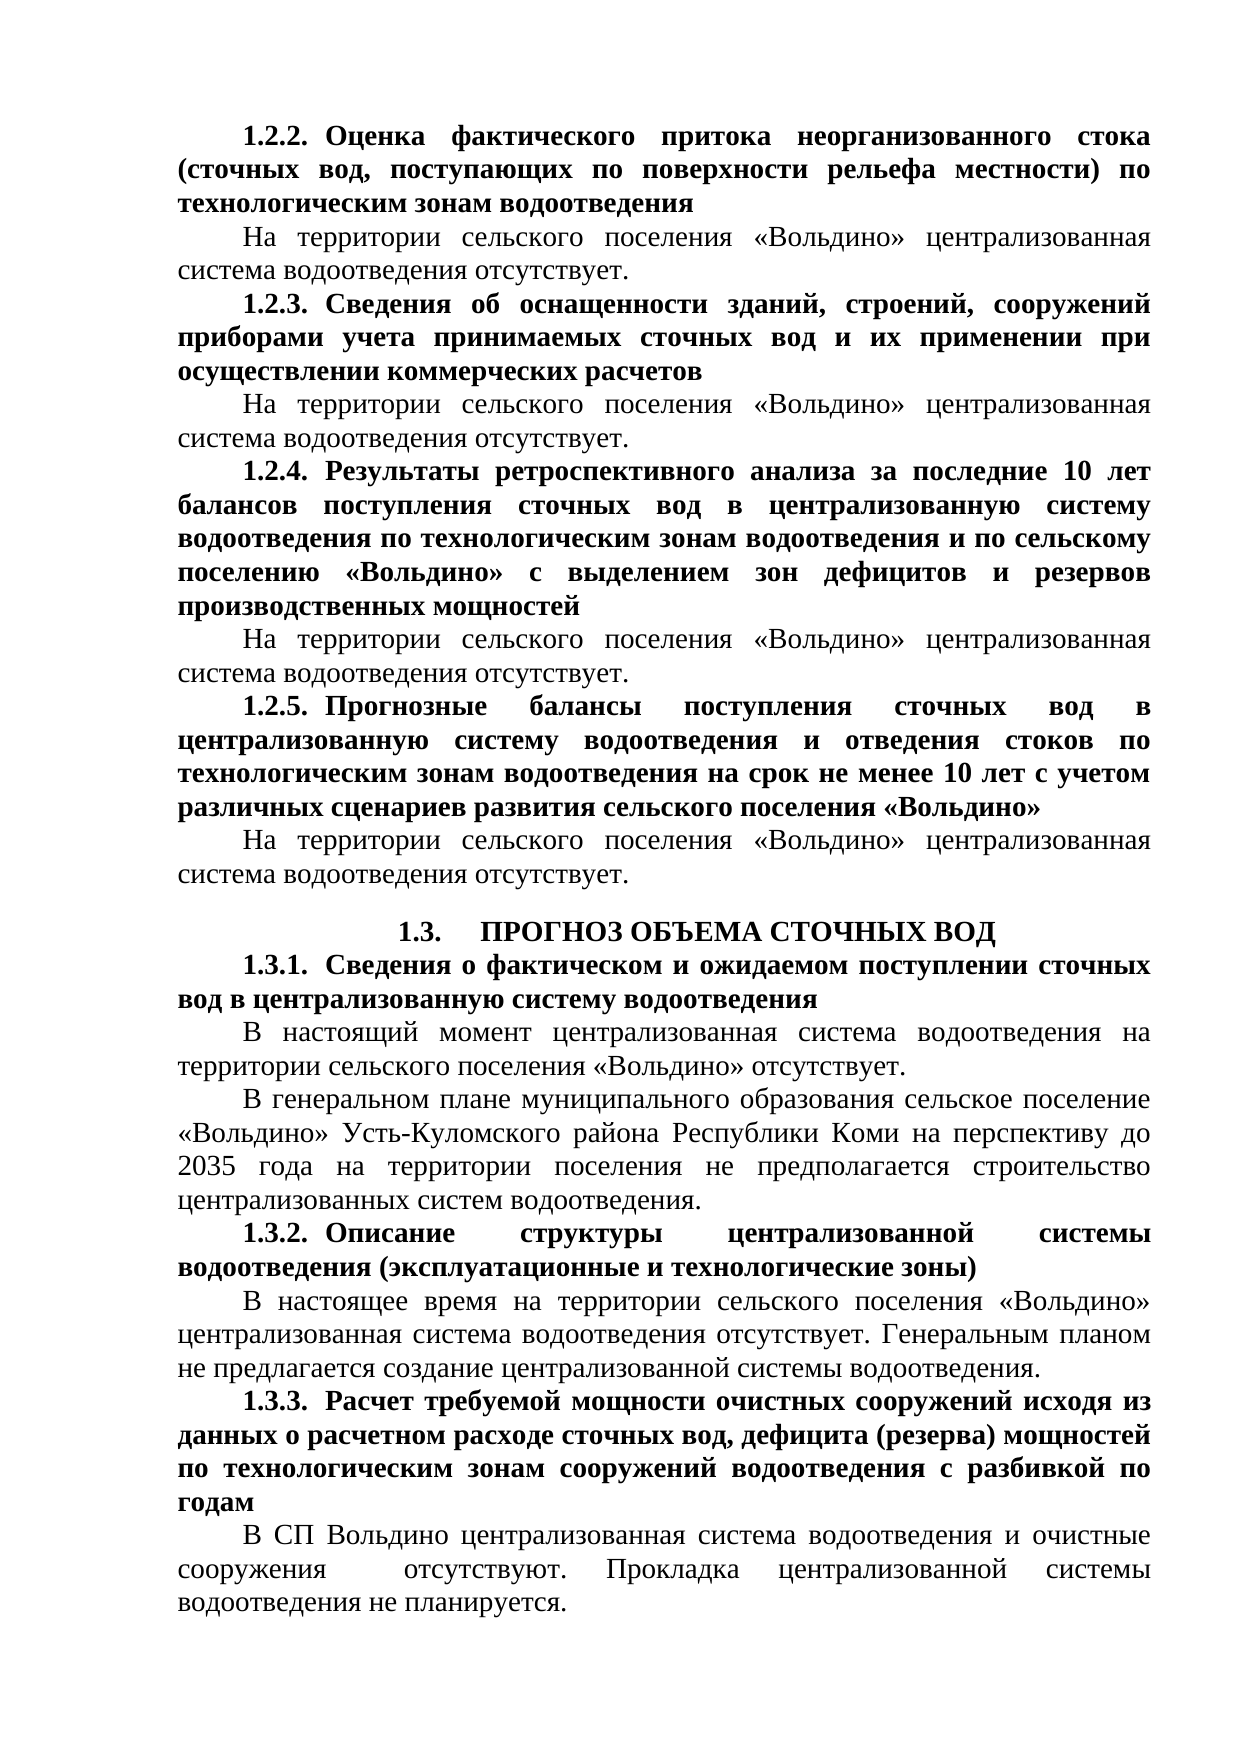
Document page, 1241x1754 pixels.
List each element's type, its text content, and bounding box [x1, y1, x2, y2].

list Результаты ретроспективного анализа за последние 10 лет балансов поступления сточных вод в централизованную систему водоотведения по технологическим зонам водоотведения и по сельскому поселению «Вольдино» с выделением зон дефицитов и резервов производственных мощностей [177, 453, 1152, 621]
list Сведения об оснащенности зданий, строений, сооружений приборами учета принимаемых сточных вод и их применении при осуществлении коммерческих расчетов [177, 286, 1152, 386]
list Сведения о фактическом и ожидаемом поступлении сточных вод в централизованную систему водоотведения [177, 947, 1152, 1014]
list Оценка фактического притока неорганизованного стока (сточных вод, поступающих по поверхности рельефа местности) по технологическим зонам водоотведения [177, 118, 1152, 219]
text В СП Вольдино централизованная система водоотведения и очистные сооружения отсутствуют. Прокладка централизованной системы водоотведения не планируется. [177, 1517, 1152, 1618]
list Описание структуры централизованной системы водоотведения (эксплуатационные и технологические зоны) [177, 1216, 1152, 1283]
list Расчет требуемой мощности очистных сооружений исходя из данных о расчетном расходе сточных вод, дефицита (резерва) мощностей по технологическим зонам сооружений водоотведения с разбивкой по годам [177, 1383, 1152, 1517]
text В настоящий момент централизованная система водоотведения на территории сельского поселения «Вольдино» отсутствует. [177, 1014, 1152, 1081]
text В настоящее время на территории сельского поселения «Вольдино» централизованная система водоотведения отсутствует. Генеральным планом не предлагается создание централизованной системы водоотведения. [177, 1283, 1152, 1383]
text На территории сельского поселения «Вольдино» централизованная система водоотведения отсутствует. [177, 621, 1152, 688]
text На территории сельского поселения «Вольдино» централизованная система водоотведения отсутствует. [177, 386, 1152, 453]
text В генеральном плане муниципального образования сельское поселение «Вольдино» Усть-Куломского района Республики Коми на перспективу до 2035 года на территории поселения не предполагается строительство централизованных систем водоотведения. [177, 1081, 1152, 1216]
list ПРОГНОЗ ОБЪЕМА СТОЧНЫХ ВОД [177, 914, 1152, 947]
text На территории сельского поселения «Вольдино» централизованная система водоотведения отсутствует. [177, 822, 1152, 889]
list Прогнозные балансы поступления сточных вод в централизованную систему водоотведения и отведения стоков по технологическим зонам водоотведения на срок не менее 10 лет с учетом различных сценариев развития сельского поселения «Вольдино» [177, 688, 1152, 822]
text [177, 219, 1152, 286]
